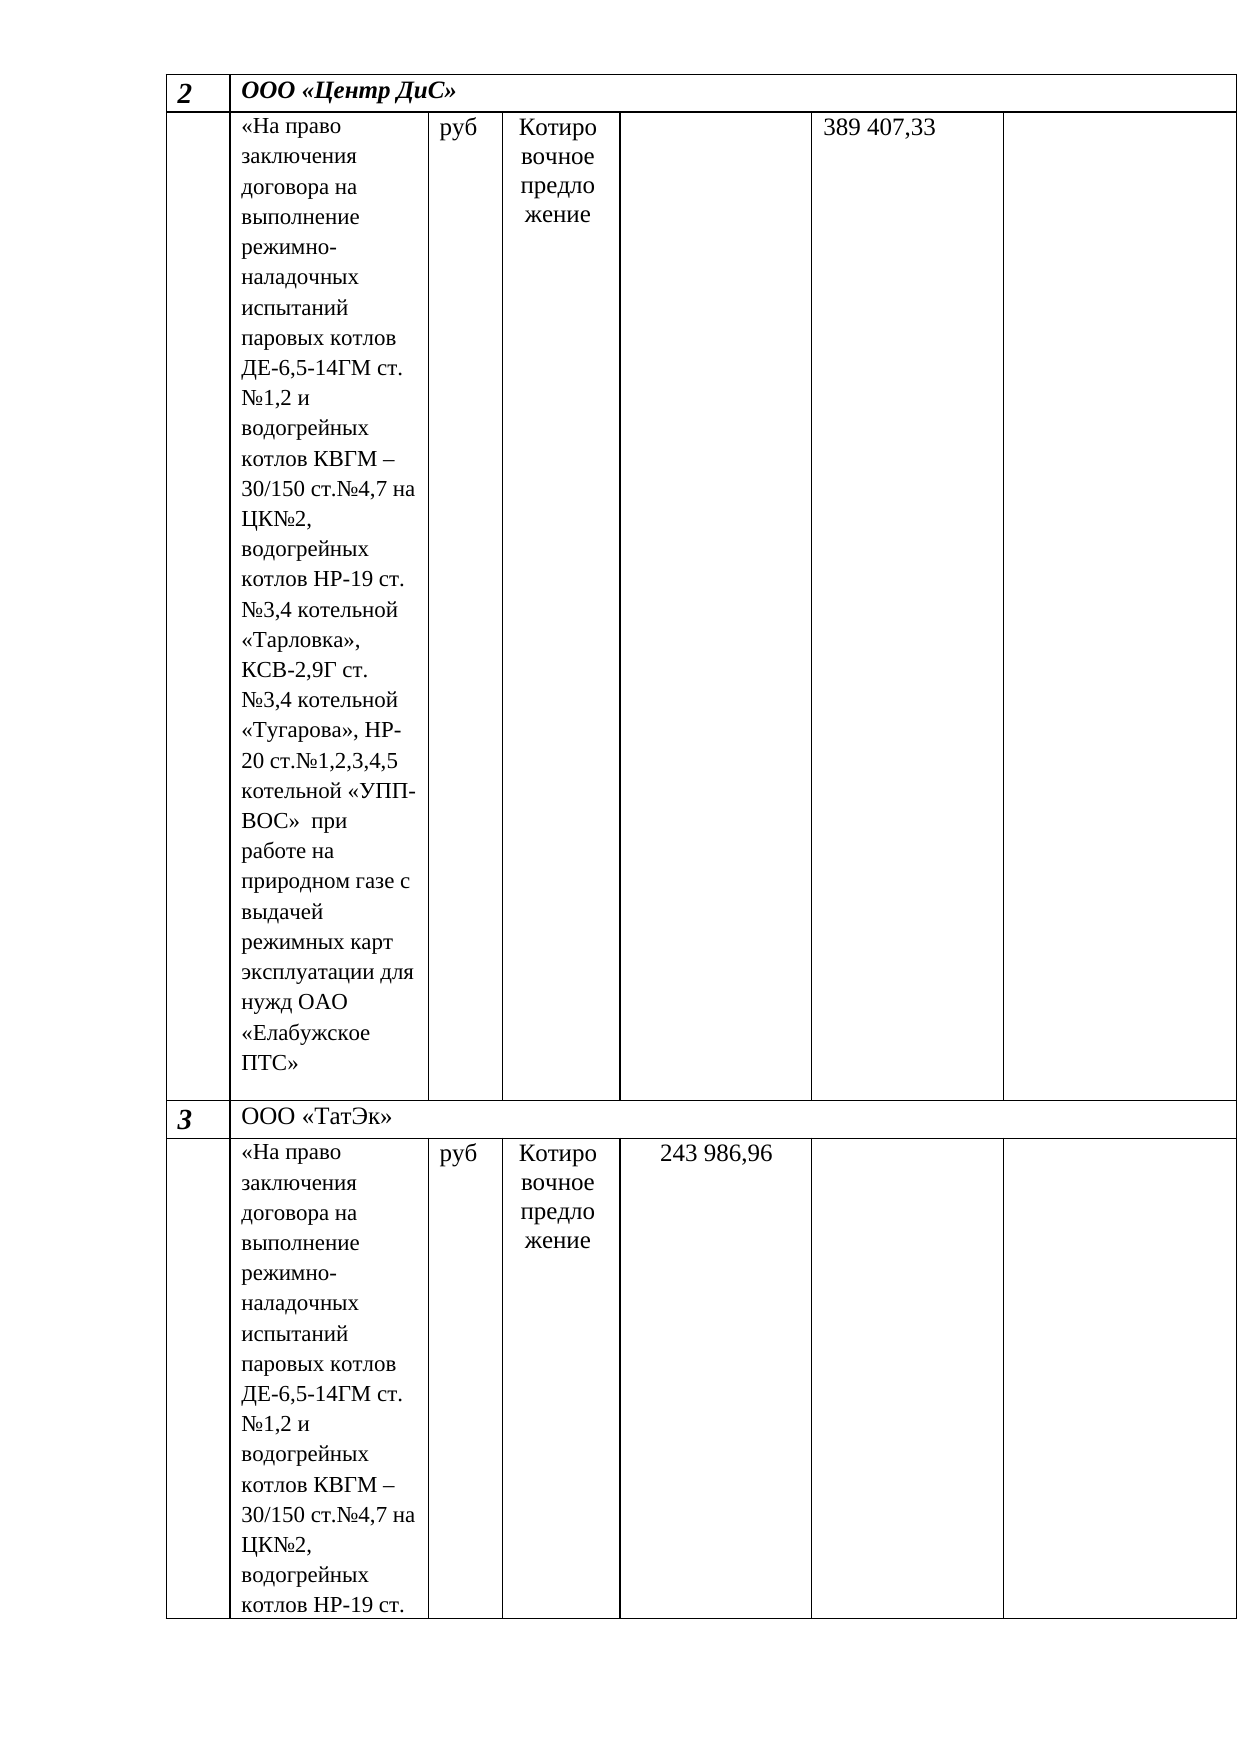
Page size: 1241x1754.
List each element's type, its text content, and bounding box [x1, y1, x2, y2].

table_cell [1004, 113, 1236, 1100]
table_cell [812, 1139, 1003, 1618]
table_cell [167, 1139, 229, 1618]
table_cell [503, 113, 619, 1100]
table_cell 389 407,33 [812, 113, 1003, 1100]
table_cell 2 [167, 75, 229, 111]
table_cell 3 [167, 1101, 229, 1137]
table_cell ООО «Центр ДиС» [231, 75, 1236, 111]
table_cell руб [429, 1139, 502, 1618]
table_cell [167, 113, 229, 1100]
table_cell 243 986,96 [621, 1139, 811, 1618]
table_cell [231, 113, 428, 1100]
table_cell [621, 113, 811, 1100]
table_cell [503, 1139, 619, 1618]
table_cell руб [429, 113, 502, 1100]
table_cell [1004, 1139, 1236, 1618]
table_cell ООО «ТатЭк» [231, 1101, 1236, 1137]
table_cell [231, 1139, 428, 1618]
